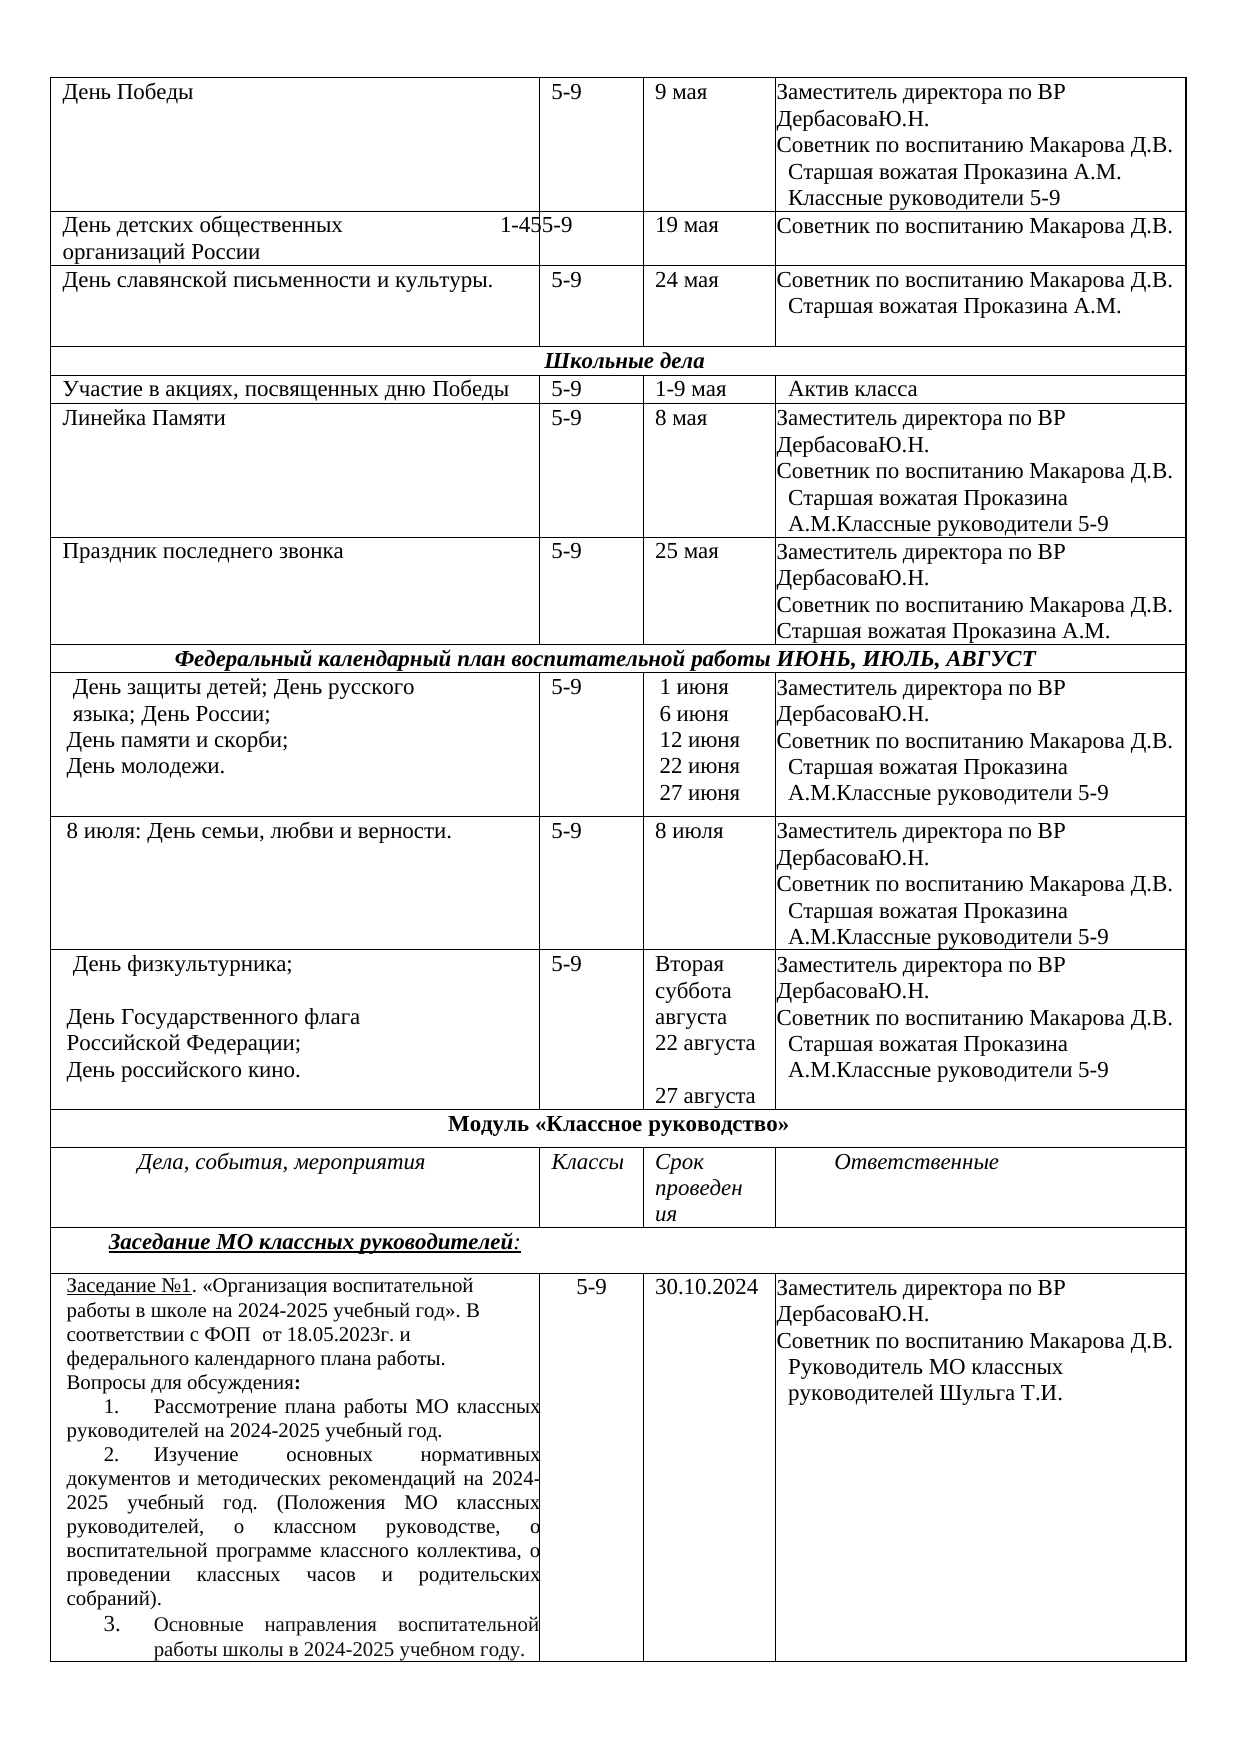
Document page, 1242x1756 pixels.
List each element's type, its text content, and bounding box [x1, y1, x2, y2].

table_cell Федеральный календарный план воспитательной работы ИЮНЬ, ИЮЛЬ, АВГУСТ [51, 645, 1185, 672]
table_cell Заместитель директора по ВР ДербасоваЮ.Н. Советник по воспитанию Макарова Д.В. Руководитель МО классных руководителей Шульга Т.И. [776, 1274, 1185, 1661]
table_cell 30.10.2024 [644, 1274, 775, 1661]
table_cell Советник по воспитанию Макарова Д.В. Старшая вожатая Проказина А.М. [776, 266, 1185, 346]
table_cell Участие в акциях, посвященных дню Победы [51, 376, 539, 403]
table_header 9 мая [644, 78, 775, 211]
table_cell 5-9 [540, 673, 643, 816]
table_cell Советник по воспитанию Макарова Д.В. [776, 212, 1185, 264]
table_cell 25 мая [644, 538, 775, 644]
table_header День Победы [51, 78, 539, 211]
table_cell 1 июня 6 июня 12 июня 22 июня 27 июня [644, 673, 775, 816]
table_cell Актив класса [776, 376, 1185, 403]
table_cell День детских общественных организаций России [51, 212, 539, 264]
table_header 5-9 [540, 78, 643, 211]
table_cell День защиты детей; День русского языка; День России; День памяти и скорби; День молодежи. [51, 673, 539, 816]
table_cell Заместитель директора по ВР ДербасоваЮ.Н. Советник по воспитанию Макарова Д.В. Старшая вожатая Проказина А.М.Классные руководители 5-9 [776, 817, 1185, 949]
table_cell Заместитель директора по ВР ДербасоваЮ.Н. Советник по воспитанию Макарова Д.В. Старшая вожатая Проказина А.М.Классные руководители 5-9 [776, 673, 1185, 816]
table_cell Заместитель директора по ВР ДербасоваЮ.Н. Советник по воспитанию Макарова Д.В. Старшая вожатая Проказина А.М.Классные руководители 5-9 [776, 950, 1185, 1108]
table_cell 5-9 [540, 404, 643, 537]
table_cell Школьные дела [51, 347, 1185, 374]
table_cell 5-9 [540, 538, 643, 644]
table_cell Ответственные [776, 1148, 1185, 1227]
table_cell 5-9 [540, 376, 643, 403]
table_cell Праздник последнего звонка [51, 538, 539, 644]
table_cell Срок проведения [644, 1148, 775, 1227]
table_cell Модуль «Классное руководство» [51, 1110, 1185, 1147]
table_cell 5-9 [540, 950, 643, 1108]
table_cell Линейка Памяти [51, 404, 539, 537]
table_cell Заседание МО классных руководителей: [51, 1228, 1185, 1272]
table_cell 8 июля [644, 817, 775, 949]
table_cell День славянской письменности и культуры. [51, 266, 539, 346]
table_cell Заместитель директора по ВР ДербасоваЮ.Н. Советник по воспитанию Макарова Д.В. Старшая вожатая Проказина А.М. [776, 538, 1185, 644]
table_cell 24 мая [644, 266, 775, 346]
table_cell Классы [540, 1148, 643, 1227]
table_header Заместитель директора по ВР ДербасоваЮ.Н. Советник по воспитанию Макарова Д.В. Старшая вожатая Проказина А.М. Классные руководители 5-9 [776, 78, 1185, 211]
table_cell 8 мая [644, 404, 775, 537]
table_cell 1-9 мая [644, 376, 775, 403]
table_cell 8 июля: День семьи, любви и верности. [51, 817, 539, 949]
table_cell Заместитель директора по ВР ДербасоваЮ.Н. Советник по воспитанию Макарова Д.В. Старшая вожатая Проказина А.М.Классные руководители 5-9 [776, 404, 1185, 537]
table_cell Заседание №1. «Организация воспитательной работы в школе на 2024-2025 учебный год». В соответствии с ФОП от 18.05.2023г. и федерального календарного плана работы. Вопросы для обсуждения: Рассмотрение плана работы МО классных руководителей на 2024-2025 учебный год. Изучение основных нормативных документов и методических рекомендаций на 2024-2025 учебный год. (Положения МО классных руководителей, о классном руководстве, о воспитательной программе классного коллектива, о проведении классных часов и родительских собраний). Основные направления воспитательной работы школы в 2024-2025 учебном году. [51, 1274, 539, 1661]
table_cell Дела, события, мероприятия [51, 1148, 539, 1227]
table_cell 5-9 [540, 817, 643, 949]
table_cell День физкультурника; День Государственного флага Российской Федерации; День российского кино. [51, 950, 539, 1108]
table_cell Вторая суббота августа 22 августа 27 августа [644, 950, 775, 1108]
table_cell 5-9 [540, 266, 643, 346]
table_cell 1-455-9 [540, 212, 643, 264]
table_cell 19 мая [644, 212, 775, 264]
table_cell 5-9 [540, 1274, 643, 1661]
